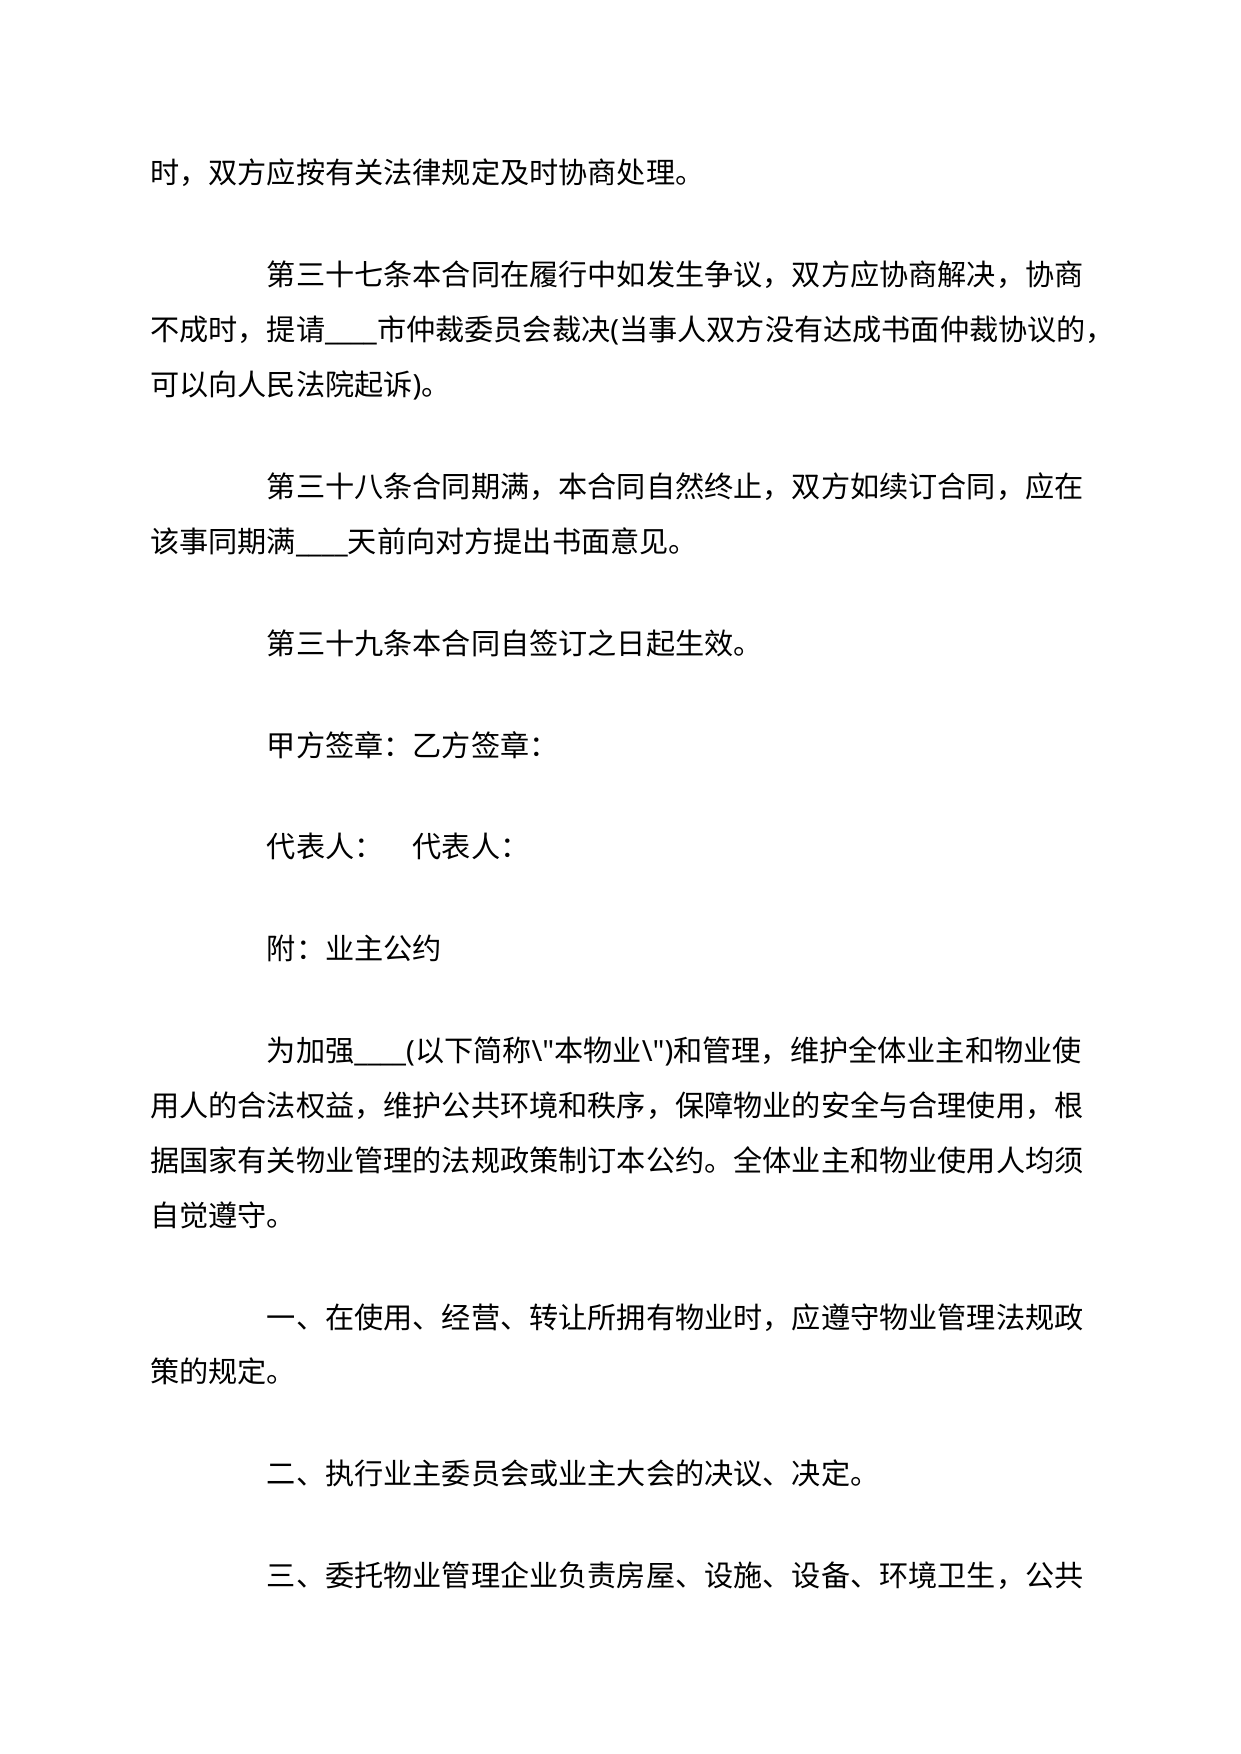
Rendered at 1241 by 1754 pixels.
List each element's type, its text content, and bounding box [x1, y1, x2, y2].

text 代表人： 代表人： [150, 824, 1090, 866]
text 为加强____(以下简称\"本物业\")和管理，维护全体业主和物业使用人的合法权益，维护公共环境和秩序，保障物业的安全与合理使用，根据国家有关物业管理的法规政策制订本公约。全体业主和物业使用人均须自觉遵守。 [150, 1028, 1090, 1235]
text 附：业主公约 [150, 926, 1090, 968]
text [150, 150, 1090, 192]
text 第三十九条本合同自签订之日起生效。 [150, 621, 1090, 663]
text 一、在使用、经营、转让所拥有物业时，应遵守物业管理法规政策的规定。 [150, 1294, 1090, 1391]
text 甲方签章：乙方签章： [150, 722, 1090, 764]
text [150, 1553, 1090, 1595]
text 第三十七条本合同在履行中如发生争议，双方应协商解决，协商不成时，提请____市仲裁委员会裁决(当事人双方没有达成书面仲裁协议的，可以向人民法院起诉)。 [150, 252, 1090, 404]
text 二、执行业主委员会或业主大会的决议、决定。 [150, 1451, 1090, 1493]
text 第三十八条合同期满，本合同自然终止，双方如续订合同，应在该事同期满____天前向对方提出书面意见。 [150, 464, 1090, 561]
